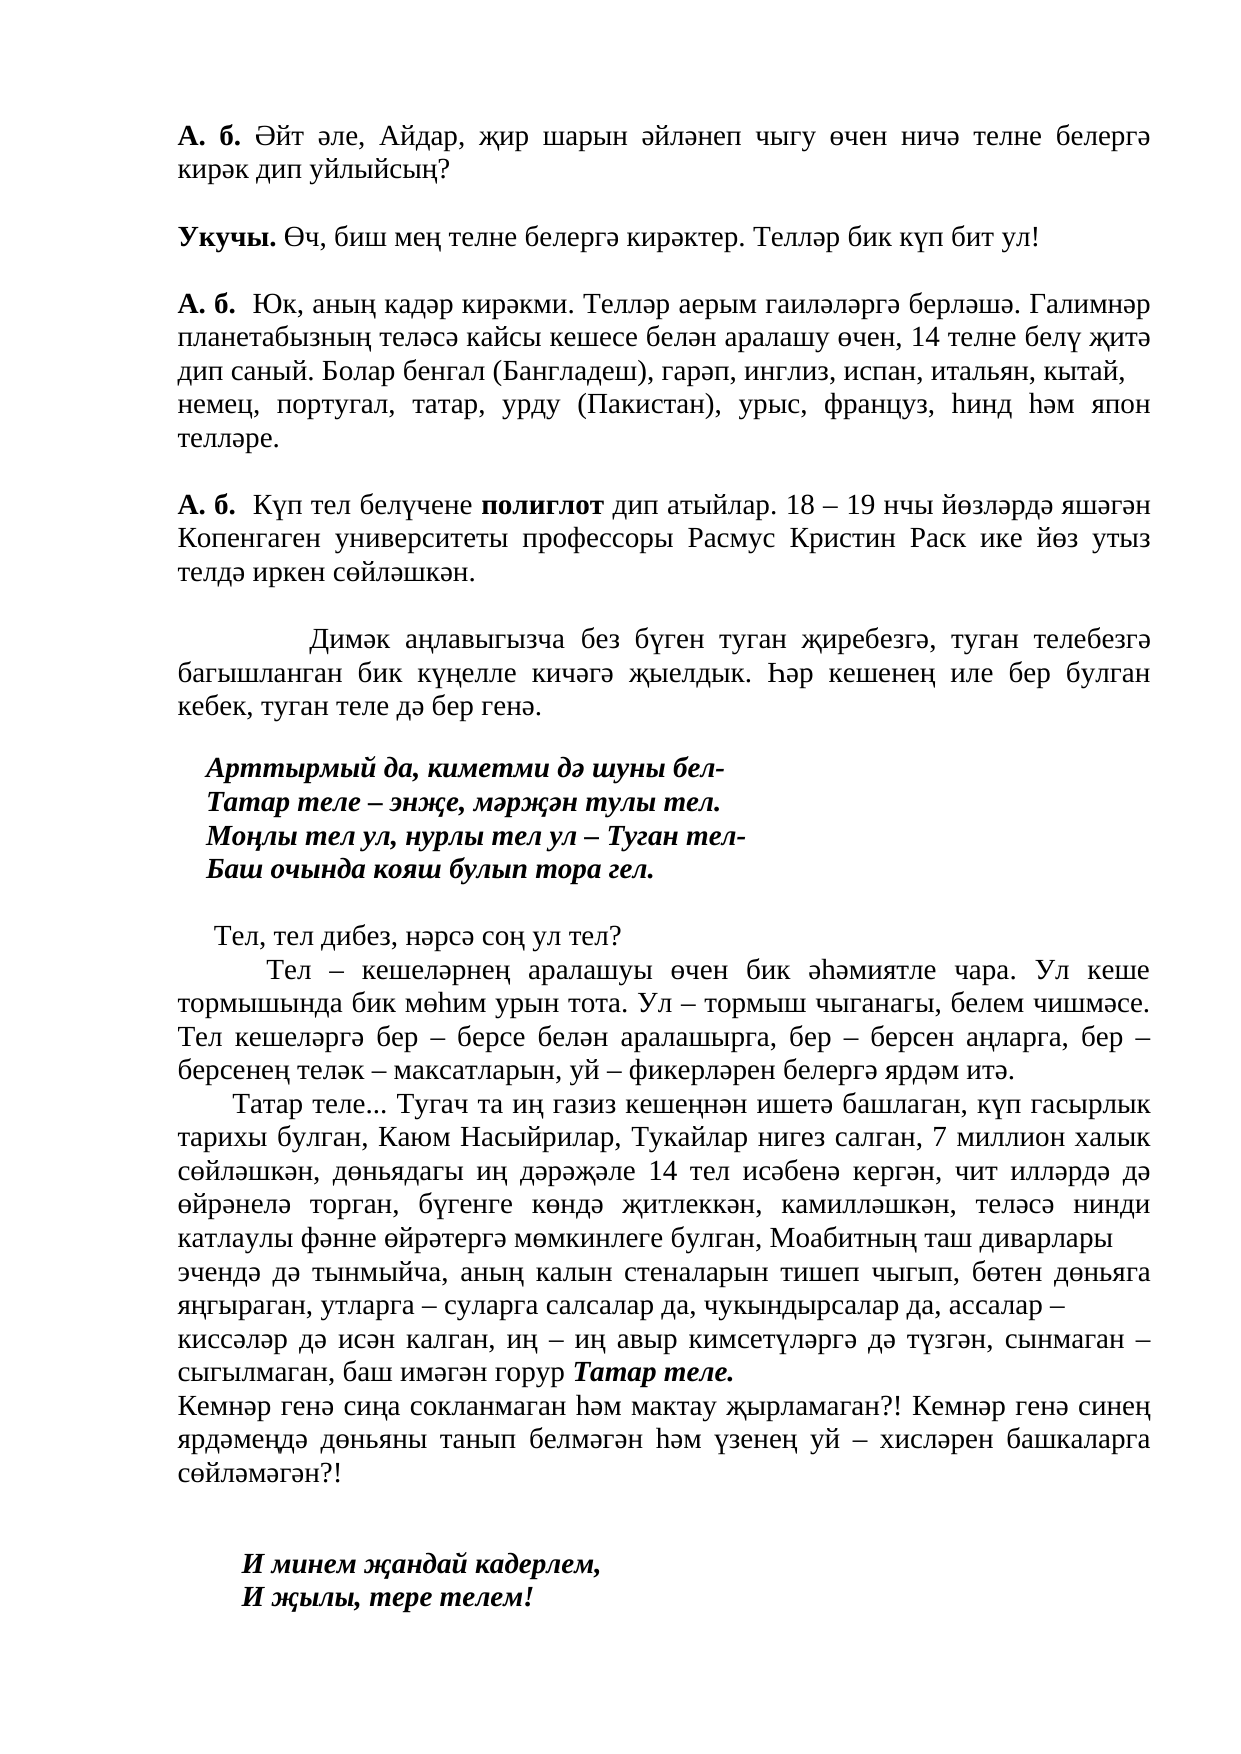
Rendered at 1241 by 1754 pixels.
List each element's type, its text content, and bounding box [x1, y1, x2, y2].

text А. б. Әйт әле, Айдар, җир шарын әйләнеп чыгу өчен ничә телне белергә кирәк дип уйлыйсың? [177, 118, 1152, 185]
list Баш очында кояш булып тора гел. [133, 851, 1152, 885]
text А. б. Күп тел белүчене полиглот дип атыйлар. 18 – 19 нчы йөзләрдә яшәгән Копенгаген университеты профессоры Расмус Кристин Раск ике йөз утыз телдә иркен сөйләшкән. [177, 487, 1152, 588]
list Арттырмый да, киметми дә шуны бел- [133, 751, 1152, 784]
text Кемнәр генә сиңа сокланмаган һәм мактау җырламаган?! Кемнәр генә синең ярдәмеңдә дөньяны танып белмәгән һәм үзенең уй – хисләрен башкаларга сөйләмәгән?! [177, 1388, 1152, 1488]
text эчендә дә тынмыйча, аның калын стеналарын тишеп чыгып, бөтен дөньяга яңгыраган, утларга – суларга салсалар да, чукындырсалар да, ассалар – [177, 1254, 1152, 1321]
text Димәк аңлавыгызча без бүген туган җиребезгә, туган телебезгә багышланган бик күңелле кичәгә җыелдык. Һәр кешенең иле бер булган кебек, туган теле дә бер генә. [177, 621, 1152, 722]
text А. б. Юк, аның кадәр кирәкми. Телләр аерым гаиләләргә берләшә. Галимнәр планетабызның теләсә кайсы кешесе белән аралашу өчен, 14 телне белү җитә дип саный. Болар бенгал (Бангладеш), гарәп, инглиз, испан, итальян, кытай, [177, 286, 1152, 386]
text Укучы. Өч, биш мең телне белергә кирәктер. Телләр бик күп бит ул! [177, 219, 1152, 252]
list Татар теле – энҗе, мәрҗән тулы тел. [133, 784, 1152, 818]
list Тел – кешеләрнең аралашуы өчен бик әһәмиятле чара. Ул кеше тормышында бик мөһим урын тота. Ул – тормыш чыганагы, белем чишмәсе. Тел кешеләргә бер – берсе белән аралашырга, бер – берсен аңларга, бер – берсенең теләк – максатларын, уй – фикерләрен белергә ярдәм итә. [177, 952, 1152, 1086]
text И җылы, тере телем! [29, 1579, 1152, 1613]
text Татар теле... Тугач та иң газиз кешеңнән ишетә башлаган, күп гасырлык тарихы булган, Каюм Насыйрилар, Тукайлар нигез салган, 7 миллион халык сөйләшкән, дөньядагы иң дәрәҗәле 14 тел исәбенә кергән, чит илләрдә дә өйрәнелә торган, бүгенге көндә җитлеккән, камилләшкән, теләсә нинди катлаулы фәнне өйрәтергә мөмкинлеге булган, Моабитның таш диварлары [177, 1086, 1152, 1254]
text немец, португал, татар, урду (Пакистан), урыс, француз, һинд һәм япон телләре. [177, 386, 1152, 453]
list Тел, тел дибез, нәрсә соң ул тел? [177, 918, 1152, 952]
text киссәләр дә исән калган, иң – иң авыр кимсетүләргә дә түзгән, сынмаган – сыгылмаган, баш имәгән горур Татар теле. [177, 1321, 1152, 1388]
list Моңлы тел ул, нурлы тел ул – Туган тел- [133, 818, 1152, 851]
text И минем җандай кадерлем, [29, 1546, 1152, 1579]
